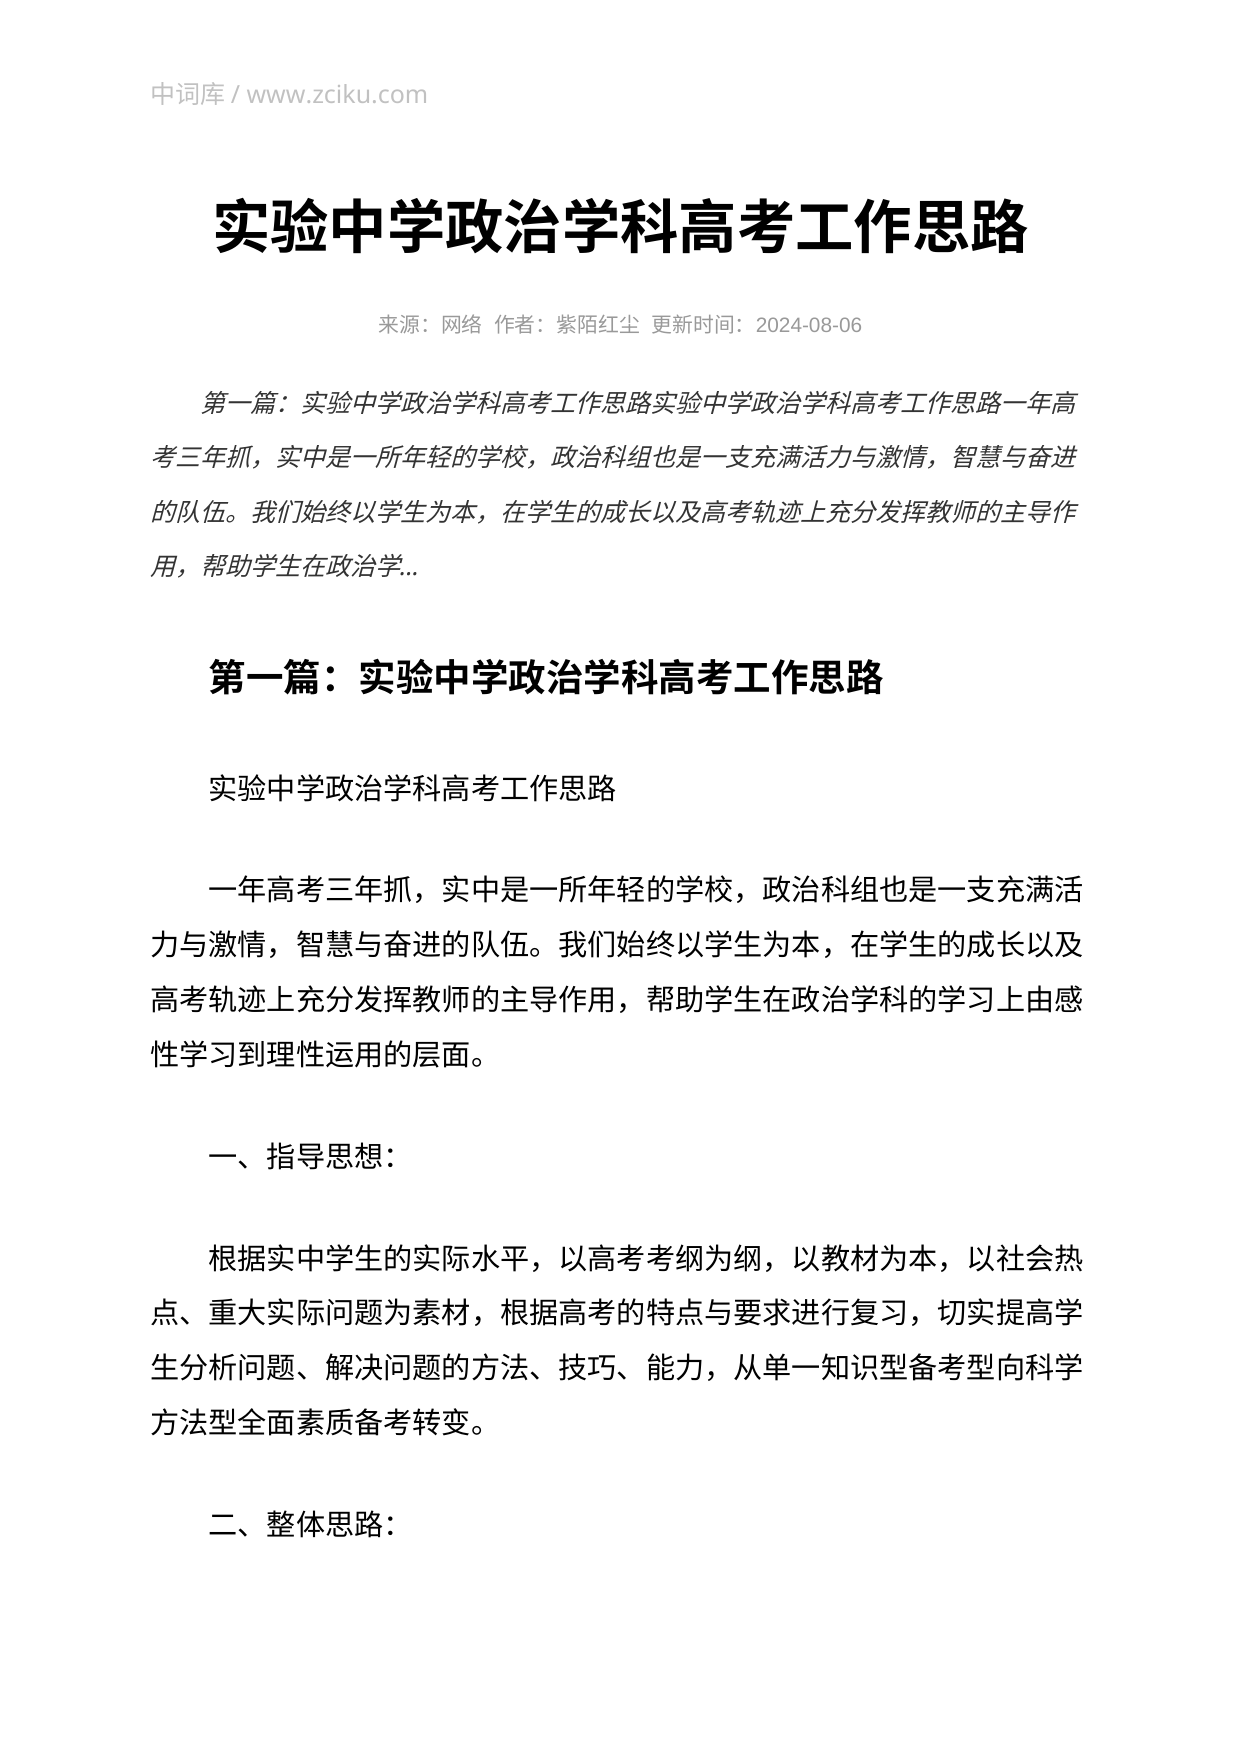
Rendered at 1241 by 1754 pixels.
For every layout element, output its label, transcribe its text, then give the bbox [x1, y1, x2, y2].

text 根据实中学生的实际水平，以高考考纲为纲，以教材为本，以社会热点、重大实际问题为素材，根据高考的特点与要求进行复习，切实提高学生分析问题、解决问题的方法、技巧、能力，从单一知识型备考型向科学方法型全面素质备考转变。 [150, 1235, 1090, 1442]
text 第一篇：实验中学政治学科高考工作思路实验中学政治学科高考工作思路一年高考三年抓，实中是一所年轻的学校，政治科组也是一支充满活力与激情，智慧与奋进的队伍。我们始终以学生为本，在学生的成长以及高考轨迹上充分发挥教师的主导作用，帮助学生在政治学... [150, 383, 1090, 583]
text 一、指导思想： [150, 1133, 1090, 1176]
text 一年高考三年抓，实中是一所年轻的学校，政治科组也是一支充满活力与激情，智慧与奋进的队伍。我们始终以学生为本，在学生的成长以及高考轨迹上充分发挥教师的主导作用，帮助学生在政治学科的学习上由感性学习到理性运用的层面。 [150, 867, 1090, 1074]
text 实验中学政治学科高考工作思路 [150, 765, 1090, 807]
text 来源：网络 作者：紫陌红尘 更新时间：2024-08-06 [150, 313, 1090, 337]
text 第一篇：实验中学政治学科高考工作思路 [150, 648, 1090, 702]
subtitle 实验中学政治学科高考工作思路 [150, 181, 1090, 266]
text 二、整体思路： [150, 1502, 1090, 1544]
